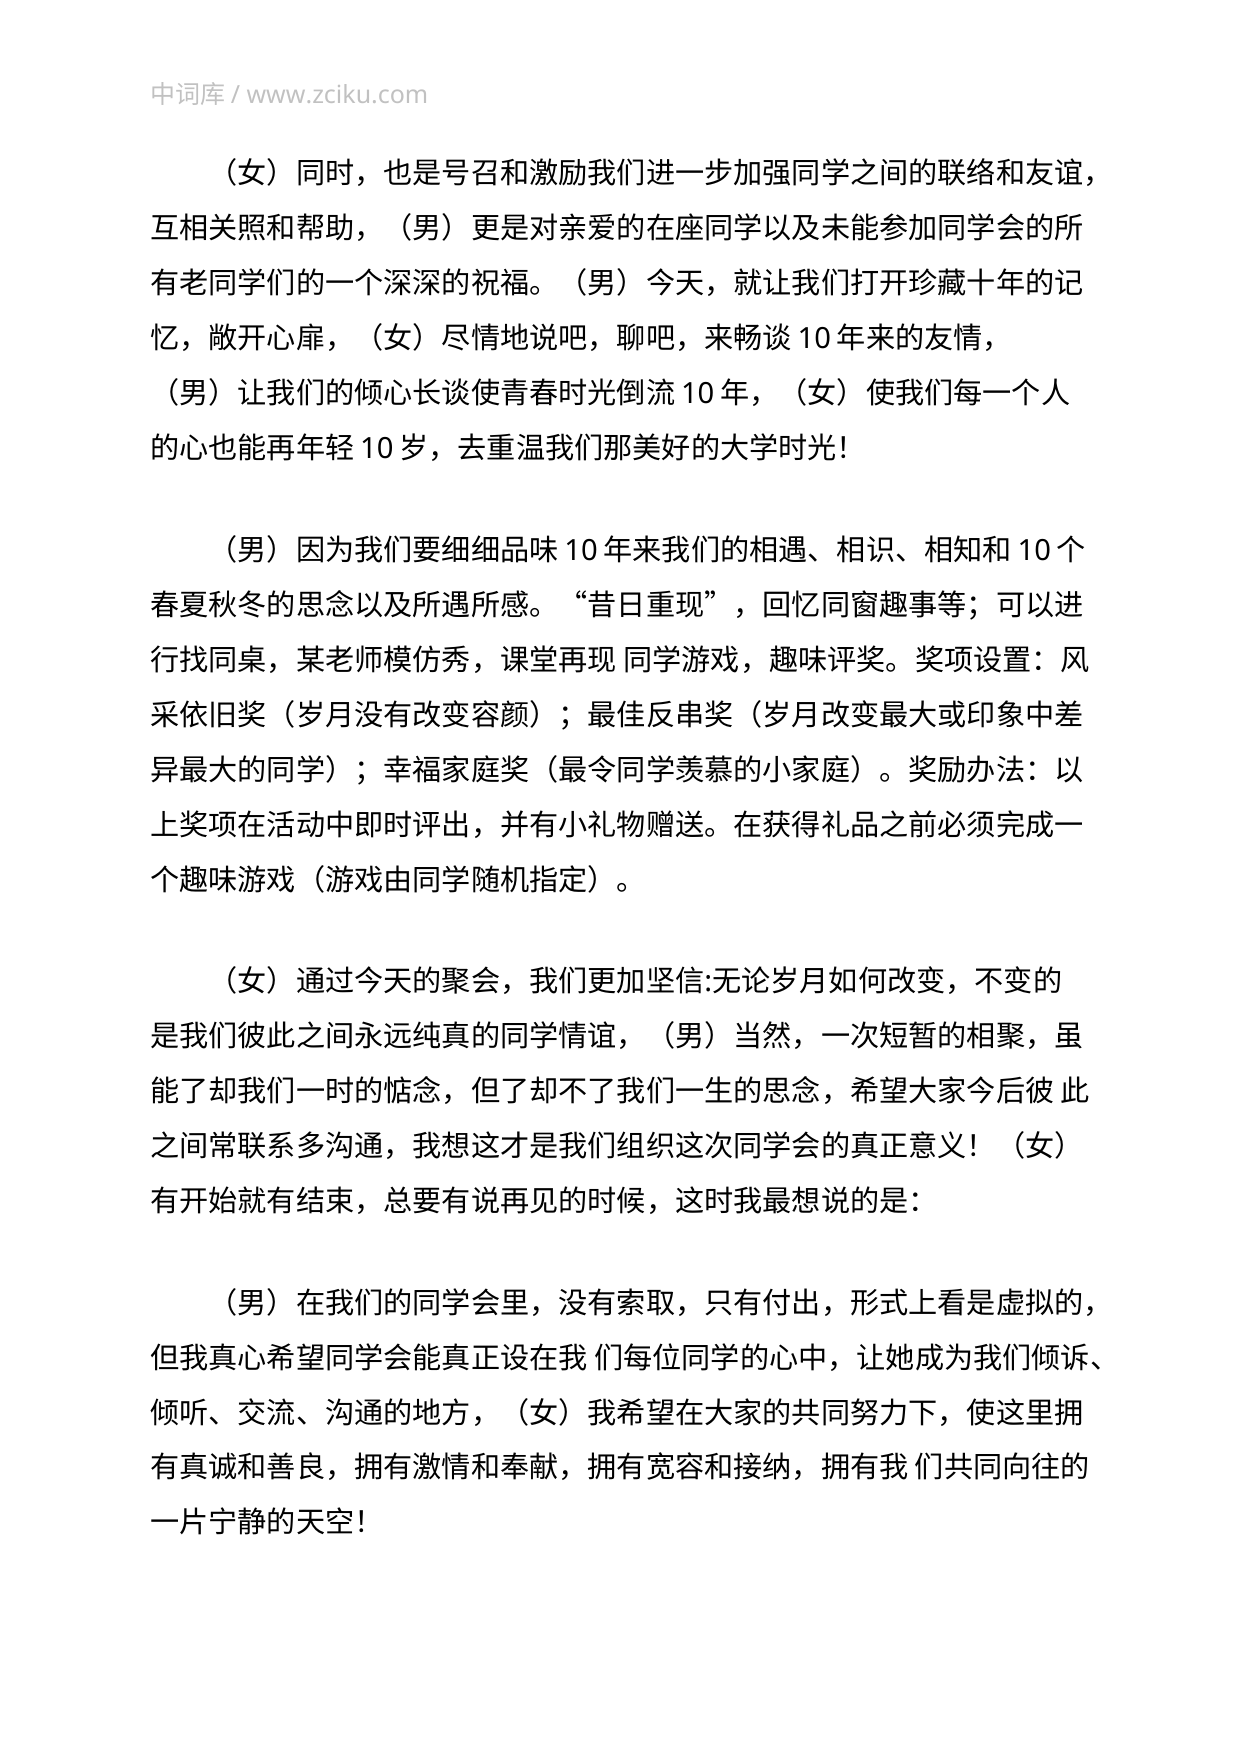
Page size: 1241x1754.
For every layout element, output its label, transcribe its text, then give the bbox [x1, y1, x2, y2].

text （男）因为我们要细细品味10年来我们的相遇、相识、相知和10个春夏秋冬的思念以及所遇所感。“昔日重现”，回忆同窗趣事等；可以进行找同桌，某老师模仿秀，课堂再现 同学游戏，趣味评奖。奖项设置：风采依旧奖（岁月没有改变容颜）；最佳反串奖（岁月改变最大或印象中差异最大的同学）；幸福家庭奖（最令同学羡慕的小家庭）。奖励办法：以上奖项在活动中即时评出，并有小礼物赠送。在获得礼品之前必须完成一个趣味游戏（游戏由同学随机指定）。 [150, 527, 1090, 898]
text （男）在我们的同学会里，没有索取，只有付出，形式上看是虚拟的，但我真心希望同学会能真正设在我 们每位同学的心中，让她成为我们倾诉、倾听、交流、沟通的地方，（女）我希望在大家的共同努力下，使这里拥有真诚和善良，拥有激情和奉献，拥有宽容和接纳，拥有我 们共同向往的一片宁静的天空！ [150, 1279, 1090, 1541]
text （女）同时，也是号召和激励我们进一步加强同学之间的联络和友谊，互相关照和帮助，（男）更是对亲爱的在座同学以及未能参加同学会的所有老同学们的一个深深的祝福。（男）今天，就让我们打开珍藏十年的记忆，敞开心扉，（女）尽情地说吧，聊吧，来畅谈10年来的友情，（男）让我们的倾心长谈使青春时光倒流10年，（女）使我们每一个人的心也能再年轻10岁，去重温我们那美好的大学时光！ [150, 150, 1090, 467]
text （女）通过今天的聚会，我们更加坚信:无论岁月如何改变，不变的是我们彼此之间永远纯真的同学情谊，（男）当然，一次短暂的相聚，虽能了却我们一时的惦念，但了却不了我们一生的思念，希望大家今后彼 此之间常联系多沟通，我想这才是我们组织这次同学会的真正意义！（女）有开始就有结束，总要有说再见的时候，这时我最想说的是： [150, 958, 1090, 1220]
